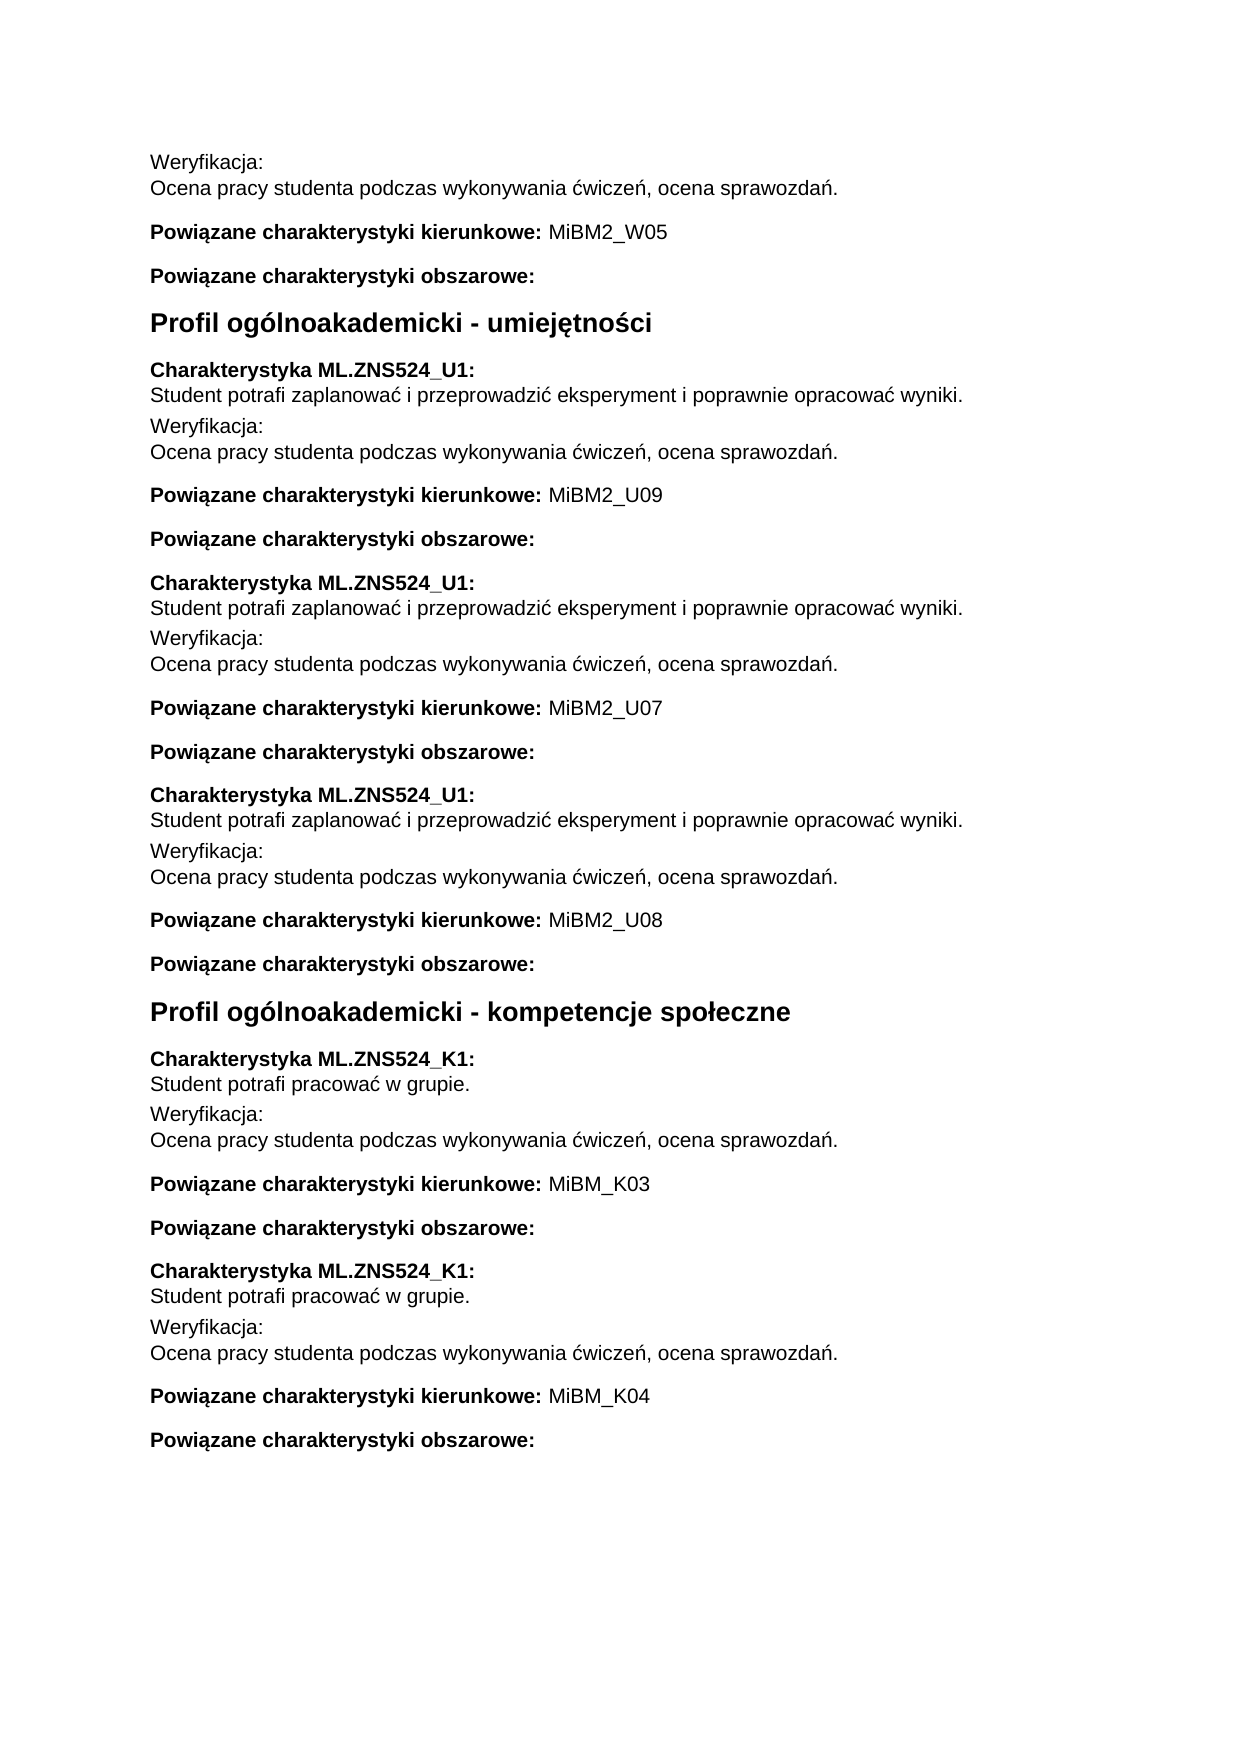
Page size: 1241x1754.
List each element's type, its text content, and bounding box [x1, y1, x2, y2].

text Ocena pracy studenta podczas wykonywania ćwiczeń, ocena sprawozdań. [150, 176, 1090, 200]
text Powiązane charakterystyki kierunkowe: MiBM2_U08 [150, 908, 1090, 932]
text Powiązane charakterystyki kierunkowe: MiBM_K03 [150, 1172, 1090, 1196]
text Charakterystyka ML.ZNS524_K1: [150, 1047, 1090, 1071]
text Charakterystyka ML.ZNS524_U1: [150, 571, 1090, 595]
text Weryfikacja: [150, 413, 1090, 437]
text Powiązane charakterystyki obszarowe: [150, 952, 1090, 976]
text Ocena pracy studenta podczas wykonywania ćwiczeń, ocena sprawozdań. [150, 652, 1090, 676]
text Ocena pracy studenta podczas wykonywania ćwiczeń, ocena sprawozdań. [150, 1128, 1090, 1152]
subtitle Profil ogólnoakademicki - kompetencje społeczne [150, 996, 1090, 1027]
subtitle Profil ogólnoakademicki - umiejętności [150, 307, 1090, 338]
text Weryfikacja: [150, 1314, 1090, 1338]
text Student potrafi zaplanować i przeprowadzić eksperyment i poprawnie opracować wyniki. [150, 383, 1090, 407]
text Charakterystyka ML.ZNS524_K1: [150, 1259, 1090, 1283]
text Powiązane charakterystyki kierunkowe: MiBM_K04 [150, 1384, 1090, 1408]
text Student potrafi zaplanować i przeprowadzić eksperyment i poprawnie opracować wyniki. [150, 596, 1090, 620]
text Weryfikacja: [150, 1102, 1090, 1126]
text Weryfikacja: [150, 626, 1090, 650]
text Ocena pracy studenta podczas wykonywania ćwiczeń, ocena sprawozdań. [150, 439, 1090, 463]
text Charakterystyka ML.ZNS524_U1: [150, 358, 1090, 382]
text Powiązane charakterystyki obszarowe: [150, 739, 1090, 763]
text Weryfikacja: [150, 838, 1090, 862]
text Ocena pracy studenta podczas wykonywania ćwiczeń, ocena sprawozdań. [150, 864, 1090, 888]
text Powiązane charakterystyki obszarowe: [150, 1216, 1090, 1239]
text Powiązane charakterystyki kierunkowe: MiBM2_U09 [150, 483, 1090, 507]
text Weryfikacja: [150, 150, 1090, 174]
text Student potrafi pracować w grupie. [150, 1072, 1090, 1096]
text Powiązane charakterystyki obszarowe: [150, 263, 1090, 287]
text Powiązane charakterystyki kierunkowe: MiBM2_W05 [150, 220, 1090, 244]
text Student potrafi zaplanować i przeprowadzić eksperyment i poprawnie opracować wyniki. [150, 808, 1090, 832]
text Student potrafi pracować w grupie. [150, 1284, 1090, 1308]
text Powiązane charakterystyki obszarowe: [150, 527, 1090, 551]
text Powiązane charakterystyki kierunkowe: MiBM2_U07 [150, 696, 1090, 720]
text Powiązane charakterystyki obszarowe: [150, 1428, 1090, 1452]
text Charakterystyka ML.ZNS524_U1: [150, 783, 1090, 807]
text Ocena pracy studenta podczas wykonywania ćwiczeń, ocena sprawozdań. [150, 1341, 1090, 1364]
